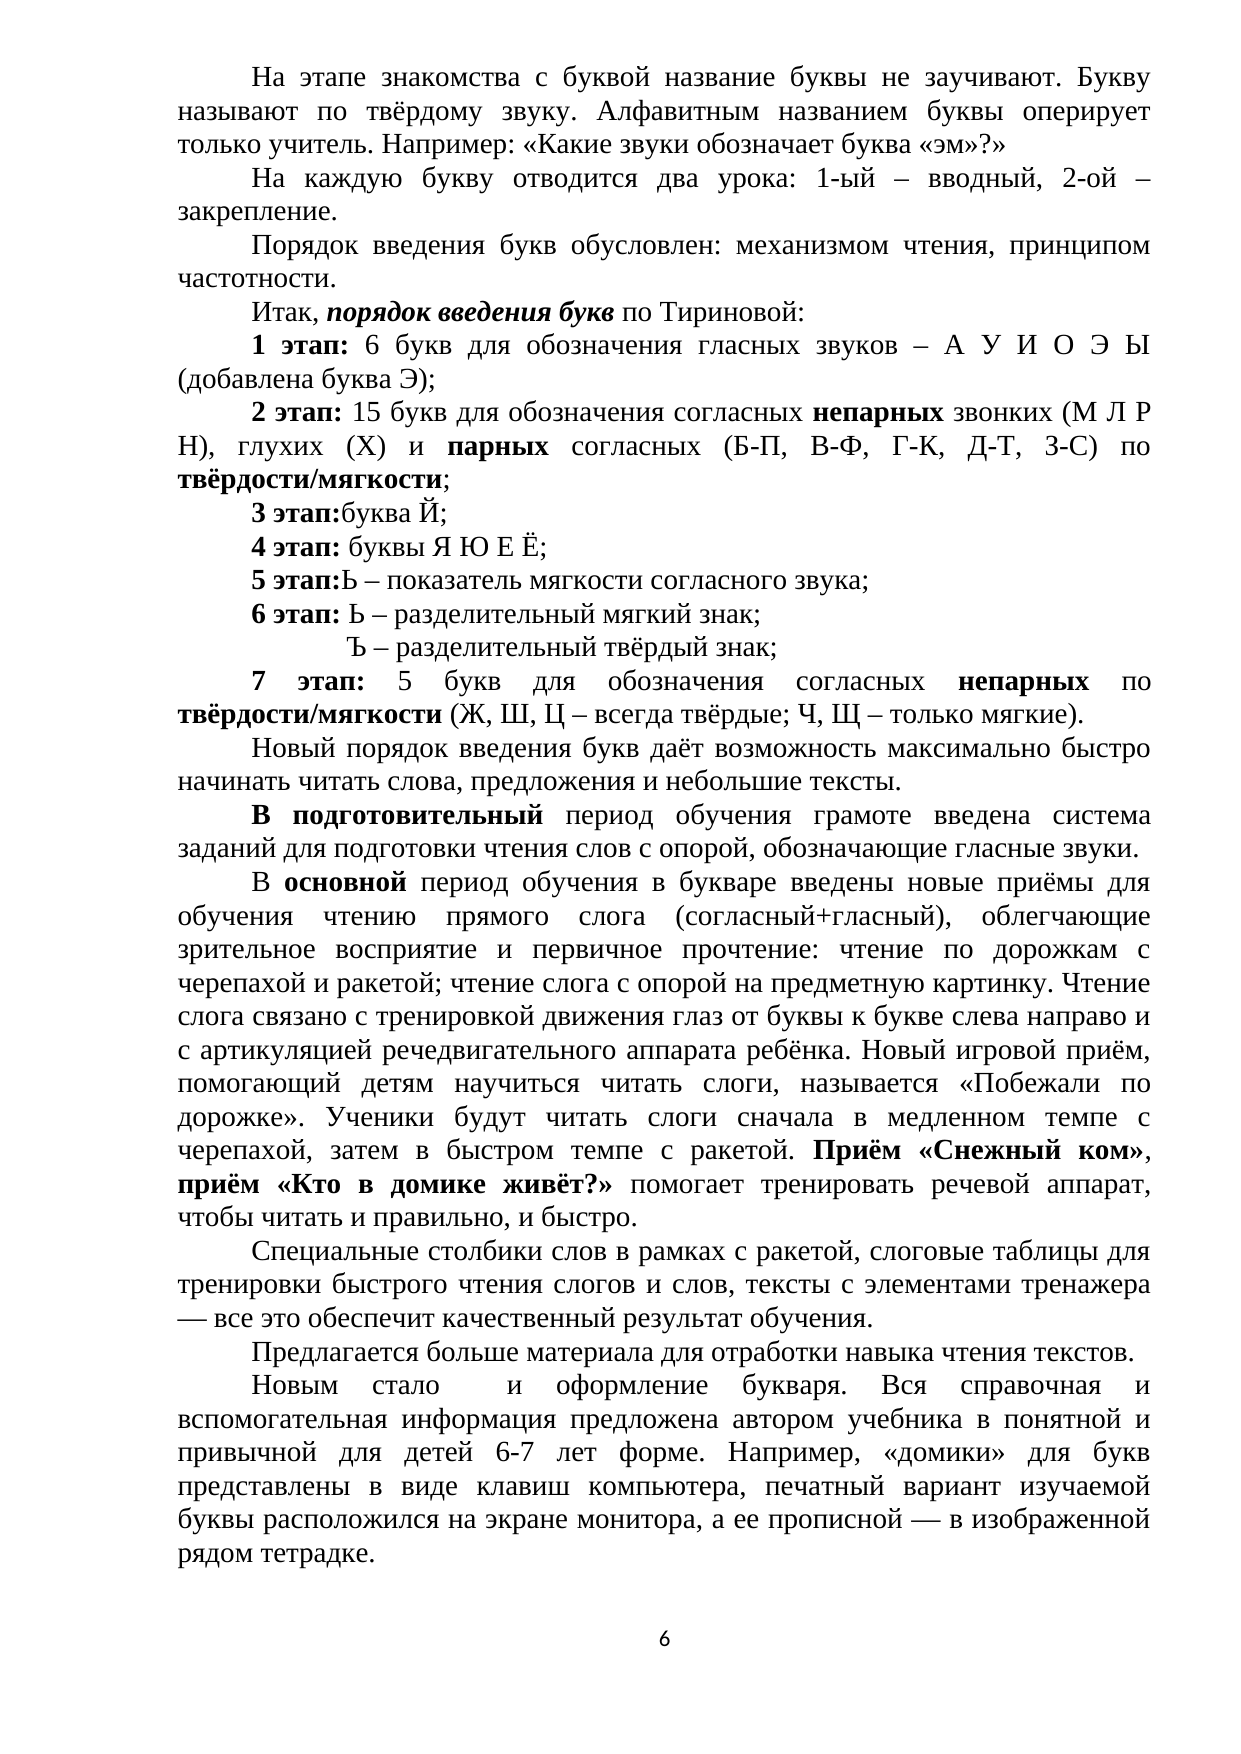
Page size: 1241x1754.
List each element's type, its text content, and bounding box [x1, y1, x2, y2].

text Ъ – разделительный твёрдый знак; [177, 629, 1152, 663]
text На каждую букву отводится два урока: 1-ый – вводный, 2-ой – закрепление. [177, 160, 1152, 227]
text Новый порядок введения букв даёт возможность максимально быстро начинать читать слова, предложения и небольшие тексты. [177, 730, 1152, 797]
text Порядок введения букв обусловлен: механизмом чтения, принципом частотности. [177, 227, 1152, 294]
text 4 этап: буквы Я Ю Е Ё; [177, 529, 1152, 562]
text В подготовительный период обучения грамоте введена система заданий для подготовки чтения слов с опорой, обозначающие гласные звуки. [177, 797, 1152, 864]
text 3 этап:буква Й; [177, 495, 1152, 529]
text 2 этап: 15 букв для обозначения согласных непарных звонких (М Л Р Н), глухих (Х) и парных согласных (Б-П, В-Ф, Г-К, Д-Т, З-С) по твёрдости/мягкости; [177, 394, 1152, 495]
text 1 этап: 6 букв для обозначения гласных звуков – А У И О Э Ы (добавлена буква Э); [177, 327, 1152, 394]
text На этапе знакомства с буквой название буквы не заучивают. Букву называют по твёрдому звуку. Алфавитным названием буквы оперирует только учитель. Например: «Какие звуки обозначает буква «эм»?» [177, 59, 1152, 160]
text 6 этап: Ь – разделительный мягкий знак; [177, 596, 1152, 629]
text Итак, порядок введения букв по Тириновой: [177, 294, 1152, 327]
text Предлагается больше материала для отработки навыка чтения текстов. [177, 1334, 1152, 1367]
text 5 этап:Ь – показатель мягкости согласного звука; [177, 562, 1152, 596]
text В основной период обучения в букваре введены новые приёмы для обучения чтению прямого слога (согласный+гласный), облегчающие зрительное восприятие и первичное прочтение: чтение по дорожкам с черепахой и ракетой; чтение слога с опорой на предметную картинку. Чтение слога связано с тренировкой движения глаз от буквы к букве слева направо и с артикуляцией речедвигательного аппарата ребёнка. Новый игровой приём, помогающий детям научиться читать слоги, называется «Побежали по дорожке». Ученики будут читать слоги сначала в медленном темпе с черепахой, затем в быстром темпе с ракетой. Приём «Снежный ком», приём «Кто в домике живёт?» помогает тренировать речевой аппарат, чтобы читать и правильно, и быстро. [177, 864, 1152, 1233]
text Новым стало и оформление букваря. Вся справочная и вспомогательная информация предложена автором учебника в понятной и привычной для детей 6-7 лет форме. Например, «домики» для букв представлены в виде клавиш компьютера, печатный вариант изучаемой буквы расположился на экране монитора, а ее прописной — в изображенной рядом тетрадке. [177, 1367, 1152, 1568]
text 7 этап: 5 букв для обозначения согласных непарных по твёрдости/мягкости (Ж, Ш, Ц – всегда твёрдые; Ч, Щ – только мягкие). [177, 663, 1152, 730]
text Специальные столбики слов в рамках с ракетой, слоговые таблицы для тренировки быстрого чтения слогов и слов, тексты с элементами тренажера — все это обеспечит качественный результат обучения. [177, 1233, 1152, 1334]
